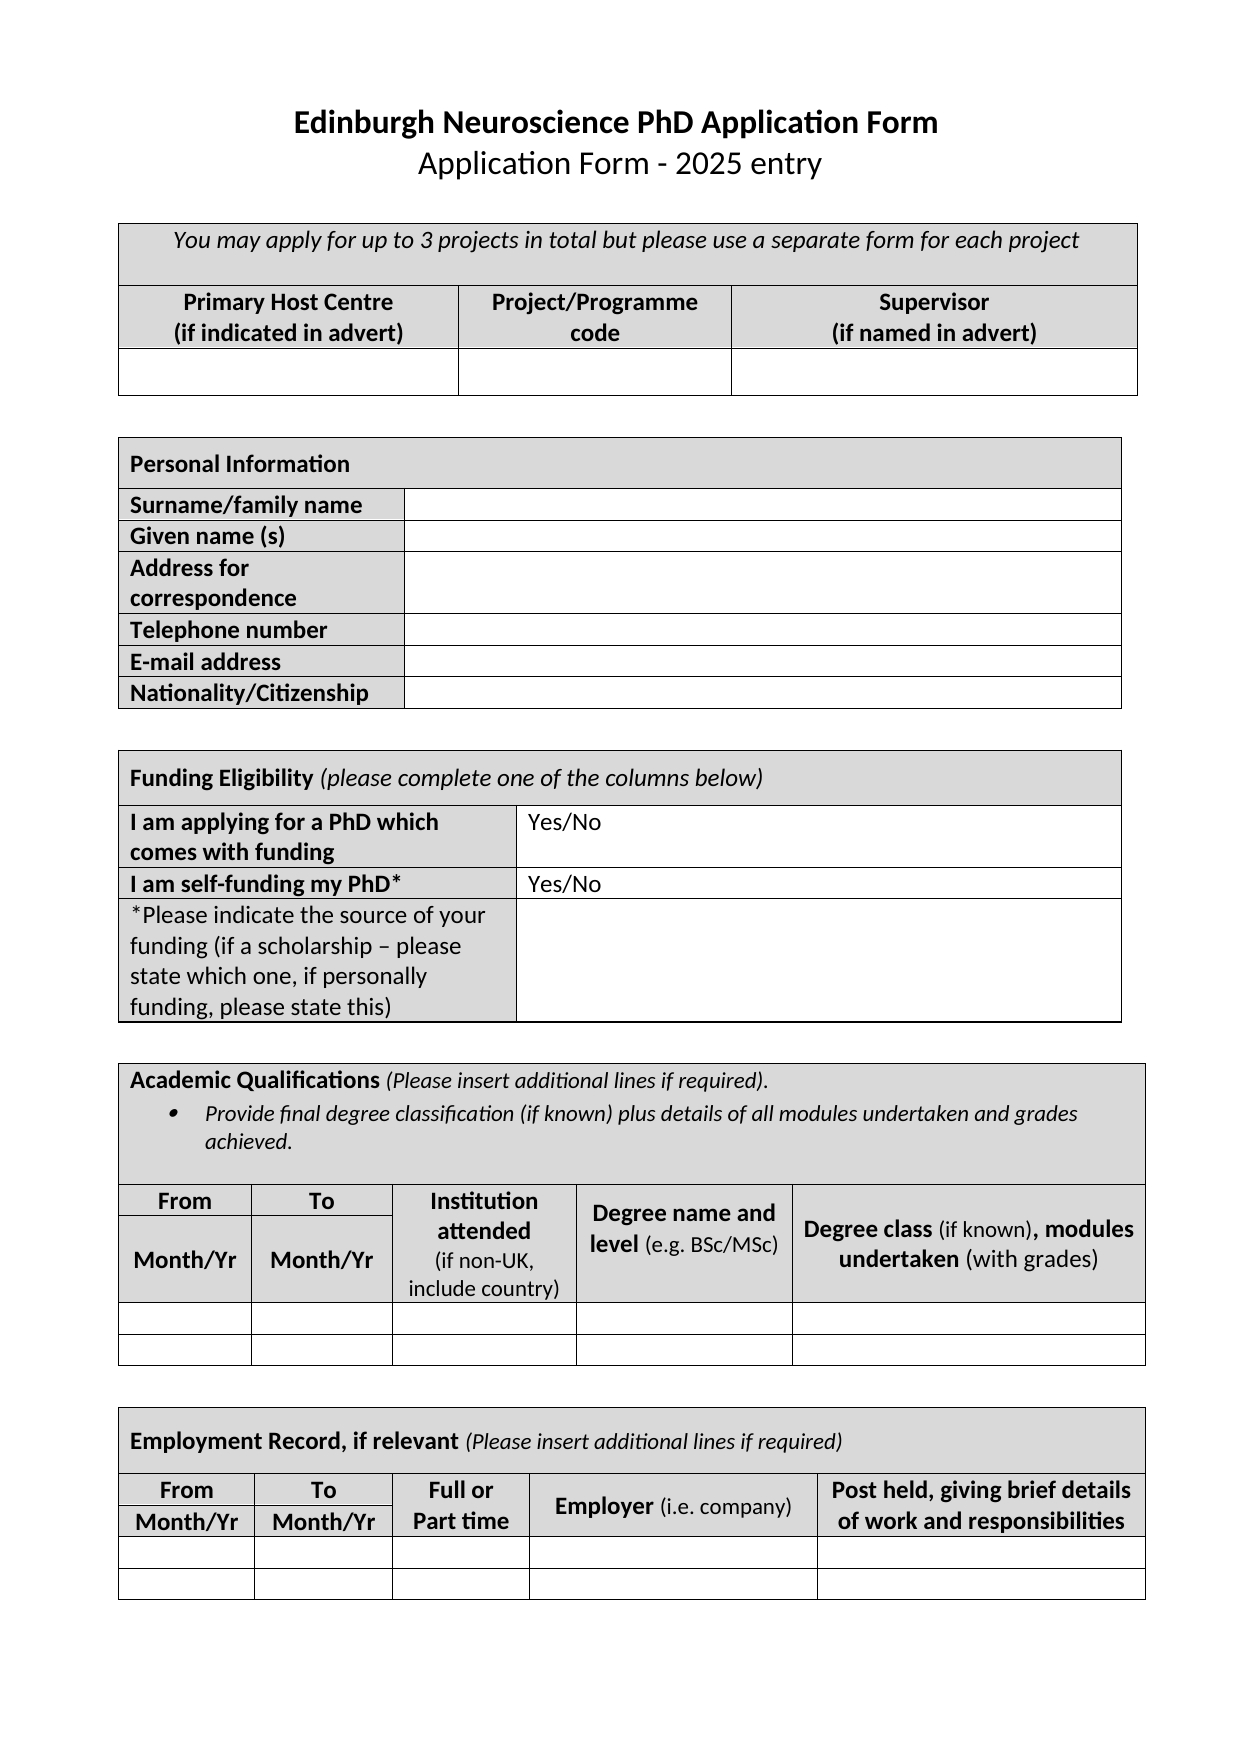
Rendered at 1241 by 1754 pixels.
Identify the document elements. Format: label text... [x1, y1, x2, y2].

table_cell [393, 1569, 529, 1599]
table_cell [517, 899, 1121, 1021]
table_cell [818, 1569, 1145, 1599]
table_cell [119, 1335, 251, 1365]
table_cell [255, 1569, 392, 1599]
table_cell I am applying for a PhD which comes with funding [119, 806, 516, 867]
table_cell [577, 1335, 792, 1365]
table_cell Degree class (if known), modules undertaken (with grades) [793, 1185, 1145, 1302]
table_cell [793, 1335, 1145, 1365]
table_cell Given name (s) [119, 521, 404, 551]
table_cell To [252, 1185, 392, 1215]
table_cell Primary Host Centre (if indicated in advert) [119, 286, 458, 347]
table_cell [252, 1335, 392, 1365]
table_header Funding Eligibility (please complete one of the columns below) [119, 751, 1121, 805]
table_cell Surname/family name [119, 489, 404, 519]
table_cell From [119, 1185, 251, 1215]
table_cell Month/Yr [255, 1506, 392, 1536]
table_cell I am self-funding my PhD* [119, 868, 516, 898]
table_header Employment Record, if relevant (Please insert additional lines if required) [119, 1408, 1145, 1473]
table_cell Telephone number [119, 614, 404, 645]
table_cell [405, 614, 1121, 645]
table_cell [393, 1537, 529, 1568]
table_cell [818, 1537, 1145, 1568]
table_cell [530, 1569, 817, 1599]
table_cell [393, 1303, 576, 1333]
table_cell To [255, 1474, 392, 1504]
table_cell [393, 1335, 576, 1365]
table_cell [119, 1537, 254, 1568]
table_cell [459, 349, 731, 395]
table_cell Supervisor (if named in advert) [732, 286, 1137, 347]
table_header You may apply for up to 3 projects in total but please use a separate form for each project [119, 224, 1137, 285]
table_cell Address for correspondence [119, 552, 404, 613]
table_cell [119, 1569, 254, 1599]
table_cell E-mail address [119, 646, 404, 676]
table_cell [405, 677, 1121, 708]
table_cell *Please indicate the source of your funding (if a scholarship – please state which one, if personally funding, please state this) [119, 899, 516, 1021]
table_cell Month/Yr [252, 1216, 392, 1302]
table_cell [119, 1303, 251, 1333]
table_cell [405, 521, 1121, 551]
table_cell [255, 1537, 392, 1568]
table_cell Post held, giving brief details of work and responsibilities [818, 1474, 1145, 1536]
table_cell Degree name and level (e.g. BSc/MSc) [577, 1185, 792, 1302]
table_cell [252, 1303, 392, 1333]
table_cell [732, 349, 1137, 395]
table_cell Project/Programme code [459, 286, 731, 347]
table_cell Employer (i.e. company) [530, 1474, 817, 1536]
table_cell [405, 646, 1121, 676]
table_cell Month/Yr [119, 1216, 251, 1302]
table_cell Month/Yr [119, 1506, 254, 1536]
table_cell [577, 1303, 792, 1333]
table_cell Institution attended (if non-UK, include country) [393, 1185, 576, 1302]
table_cell [405, 489, 1121, 519]
table_cell Yes/No [517, 806, 1121, 867]
table_cell [119, 349, 458, 395]
table_cell [405, 552, 1121, 613]
table_cell [530, 1537, 817, 1568]
table_header Personal Information [119, 438, 1121, 488]
table_cell Full or Part time [393, 1474, 529, 1536]
table_header Academic Qualifications (Please insert additional lines if required). Provide final degree classification (if known) plus details of all modules undertaken and grades achieved. [119, 1064, 1145, 1184]
table_cell From [119, 1474, 254, 1504]
table_cell Nationality/Citizenship [119, 677, 404, 708]
table_cell Yes/No [517, 868, 1121, 898]
table_cell [793, 1303, 1145, 1333]
